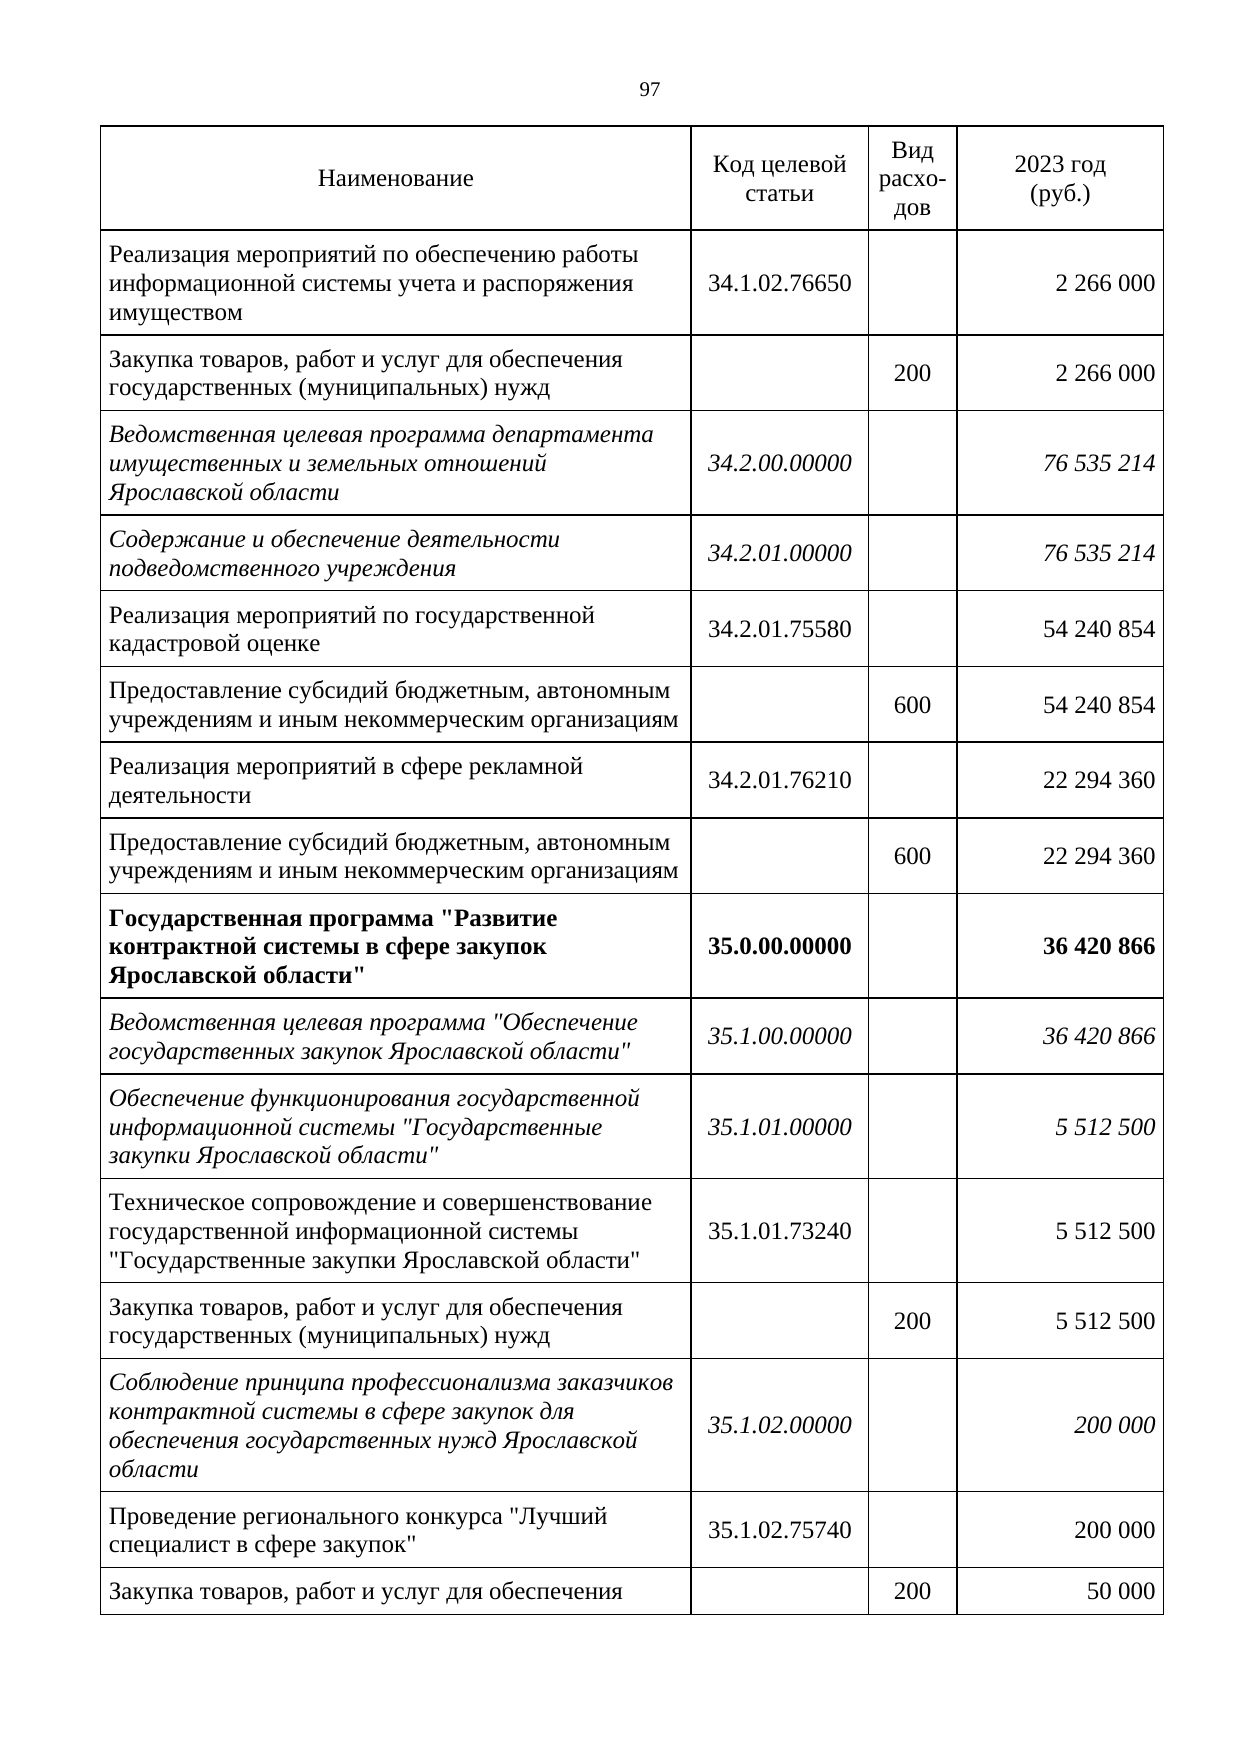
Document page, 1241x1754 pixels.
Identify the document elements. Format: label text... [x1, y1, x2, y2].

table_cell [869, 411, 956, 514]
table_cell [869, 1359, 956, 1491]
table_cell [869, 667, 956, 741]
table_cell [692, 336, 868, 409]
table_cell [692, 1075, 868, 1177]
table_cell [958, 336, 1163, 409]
table_header 2023 год (руб.) [958, 127, 1163, 229]
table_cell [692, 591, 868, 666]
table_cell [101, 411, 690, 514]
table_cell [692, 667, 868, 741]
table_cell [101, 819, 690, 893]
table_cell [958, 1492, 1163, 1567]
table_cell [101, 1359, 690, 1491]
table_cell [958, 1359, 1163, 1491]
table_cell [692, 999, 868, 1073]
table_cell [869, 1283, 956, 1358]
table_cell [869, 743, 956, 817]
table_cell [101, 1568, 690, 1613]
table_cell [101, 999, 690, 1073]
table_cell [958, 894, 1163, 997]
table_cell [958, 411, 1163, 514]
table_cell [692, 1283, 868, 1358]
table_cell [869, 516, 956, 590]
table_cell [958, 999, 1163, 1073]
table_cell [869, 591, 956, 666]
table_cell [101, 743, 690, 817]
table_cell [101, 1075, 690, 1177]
table_header Наименование [101, 127, 690, 229]
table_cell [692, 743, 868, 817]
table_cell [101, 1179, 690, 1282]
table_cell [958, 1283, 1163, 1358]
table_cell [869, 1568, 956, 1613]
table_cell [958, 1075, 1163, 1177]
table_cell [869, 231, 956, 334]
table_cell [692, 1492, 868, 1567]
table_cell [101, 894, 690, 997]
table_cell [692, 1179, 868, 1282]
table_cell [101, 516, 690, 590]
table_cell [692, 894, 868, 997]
table_header Вид расхо-дов [869, 127, 956, 229]
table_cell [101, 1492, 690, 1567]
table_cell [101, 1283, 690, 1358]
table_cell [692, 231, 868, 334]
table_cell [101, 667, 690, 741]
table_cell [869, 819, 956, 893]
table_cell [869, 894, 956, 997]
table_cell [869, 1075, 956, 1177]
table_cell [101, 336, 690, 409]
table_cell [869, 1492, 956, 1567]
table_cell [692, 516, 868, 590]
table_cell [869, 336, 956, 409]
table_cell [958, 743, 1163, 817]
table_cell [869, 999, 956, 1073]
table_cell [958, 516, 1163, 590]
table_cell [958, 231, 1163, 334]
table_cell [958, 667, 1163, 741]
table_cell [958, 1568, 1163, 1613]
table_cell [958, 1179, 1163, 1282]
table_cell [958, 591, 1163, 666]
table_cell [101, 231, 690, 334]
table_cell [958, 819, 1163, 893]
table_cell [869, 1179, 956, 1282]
table_header Код целевой статьи [692, 127, 868, 229]
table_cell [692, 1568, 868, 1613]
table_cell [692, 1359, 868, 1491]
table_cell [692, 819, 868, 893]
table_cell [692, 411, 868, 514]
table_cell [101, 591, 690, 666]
